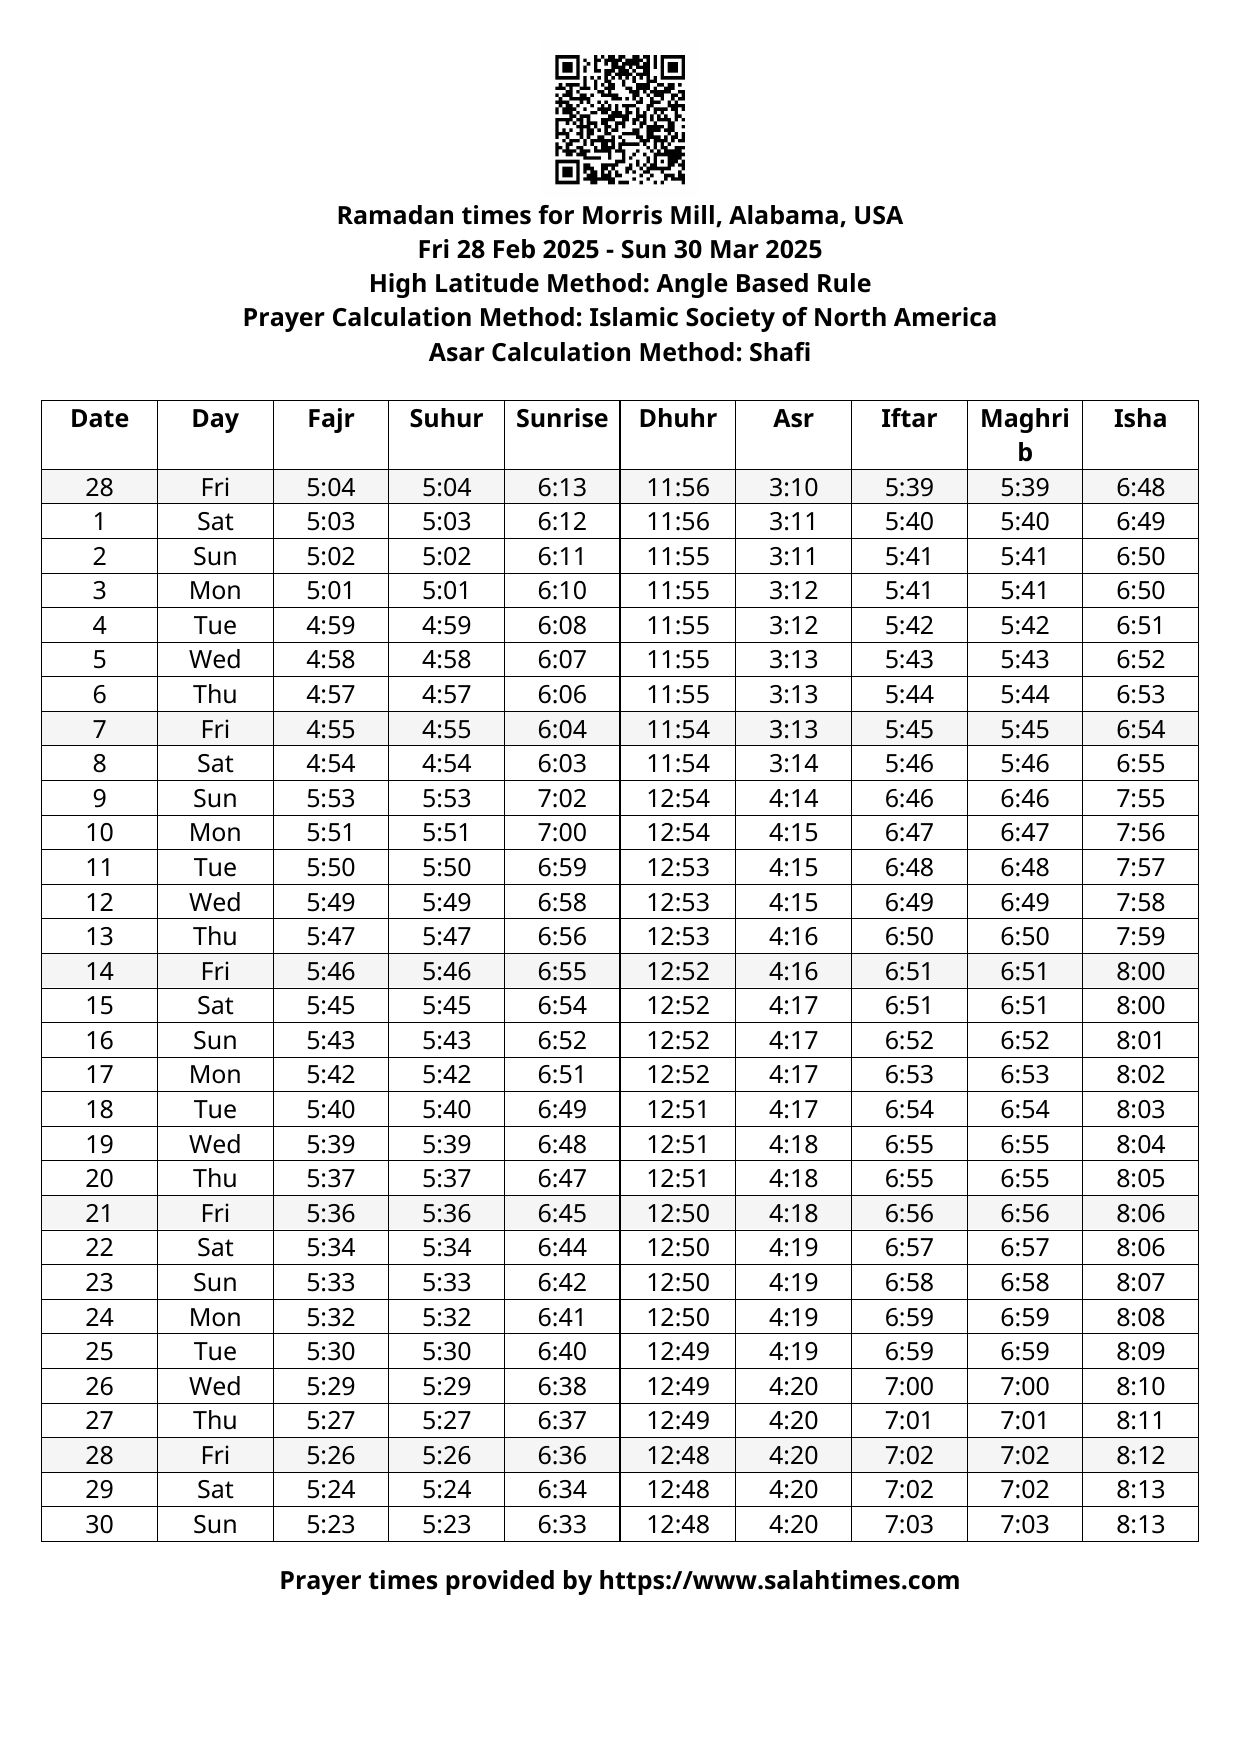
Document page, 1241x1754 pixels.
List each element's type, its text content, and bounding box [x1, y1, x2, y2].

table_cell Thu [158, 1404, 273, 1437]
table_cell 11:54 [621, 712, 735, 745]
table_cell 12 [42, 885, 157, 918]
table_cell 11:56 [621, 504, 735, 538]
table_cell 4:19 [736, 1334, 851, 1368]
table_cell Mon [158, 816, 273, 849]
table_cell 8:13 [1083, 1507, 1198, 1541]
table_cell 6:57 [852, 1231, 967, 1264]
table_cell 1 [42, 504, 157, 538]
table_cell 6:51 [1083, 608, 1198, 642]
table_cell 5:46 [389, 954, 504, 987]
table_cell 12:54 [621, 781, 735, 814]
table_cell Sun [158, 1507, 273, 1541]
table_cell 6:59 [852, 1334, 967, 1368]
table_cell 5:26 [389, 1438, 504, 1472]
table_cell 7:00 [968, 1369, 1082, 1402]
table_header Day [158, 401, 273, 469]
table_cell 4:55 [389, 712, 504, 745]
table_cell 4:54 [389, 746, 504, 780]
table_cell 6:44 [505, 1231, 619, 1264]
table_cell 12:51 [621, 1127, 735, 1160]
table_cell 13 [42, 919, 157, 953]
table_cell 5:45 [389, 989, 504, 1022]
table_cell 5:34 [274, 1231, 388, 1264]
table_cell 4:20 [736, 1473, 851, 1506]
table_header Asr [736, 401, 851, 469]
table_cell 8:01 [1083, 1023, 1198, 1057]
table_cell 5:34 [389, 1231, 504, 1264]
table_cell 2 [42, 539, 157, 572]
table_cell 3:11 [736, 539, 851, 572]
text Asar Calculation Method: Shafi [42, 334, 1198, 368]
table_cell 5 [42, 643, 157, 676]
table_cell 6:58 [968, 1265, 1082, 1299]
table_cell 5:43 [968, 643, 1082, 676]
table_cell Thu [158, 1161, 273, 1195]
table_cell Sun [158, 781, 273, 814]
table_header Iftar [852, 401, 967, 469]
table_cell 14 [42, 954, 157, 987]
table_cell Tue [158, 608, 273, 642]
table_cell 10 [42, 816, 157, 849]
table_cell 12:53 [621, 850, 735, 884]
table_cell 5:46 [852, 746, 967, 780]
table_cell 12:53 [621, 919, 735, 953]
table_cell 6:54 [852, 1092, 967, 1126]
table_cell 12:49 [621, 1404, 735, 1437]
table_cell Wed [158, 1127, 273, 1160]
table_cell 12:52 [621, 989, 735, 1022]
table_cell 7:02 [505, 781, 619, 814]
table_cell 12:48 [621, 1438, 735, 1472]
table_cell 5:42 [274, 1058, 388, 1091]
table_header Date [42, 401, 157, 469]
table_cell 6:56 [968, 1196, 1082, 1229]
table_cell 8:08 [1083, 1300, 1198, 1333]
table_cell Sat [158, 746, 273, 780]
table_cell 5:42 [852, 608, 967, 642]
table_cell 4:16 [736, 919, 851, 953]
table_cell 5:24 [389, 1473, 504, 1506]
table_cell 12:49 [621, 1334, 735, 1368]
table_cell 8:03 [1083, 1092, 1198, 1126]
table_cell 12:52 [621, 1023, 735, 1057]
table_cell 5:29 [389, 1369, 504, 1402]
table_cell 6:50 [968, 919, 1082, 953]
table_cell 8:06 [1083, 1196, 1198, 1229]
table_cell 12:50 [621, 1265, 735, 1299]
table_cell 6:55 [852, 1127, 967, 1160]
table_cell 6:13 [505, 470, 619, 503]
table_cell 3:12 [736, 574, 851, 607]
table_cell 5:40 [852, 504, 967, 538]
table_cell 5:40 [274, 1092, 388, 1126]
table_cell 6:58 [852, 1265, 967, 1299]
table_cell 5:43 [852, 643, 967, 676]
table_cell 6:48 [1083, 470, 1198, 503]
table_cell 12:51 [621, 1092, 735, 1126]
table_cell 6:51 [505, 1058, 619, 1091]
table_cell Fri [158, 1438, 273, 1472]
table_cell 5:32 [389, 1300, 504, 1333]
table_cell Fri [158, 1196, 273, 1229]
table_cell 5:23 [274, 1507, 388, 1541]
table_cell 6:06 [505, 677, 619, 711]
table_cell 6:54 [1083, 712, 1198, 745]
table_cell 6 [42, 677, 157, 711]
table_cell 6:51 [852, 954, 967, 987]
table_cell 12:49 [621, 1369, 735, 1402]
table_cell 5:47 [274, 919, 388, 953]
table_cell 6:52 [852, 1023, 967, 1057]
table_cell 12:51 [621, 1161, 735, 1195]
table_cell 8:12 [1083, 1438, 1198, 1472]
table_cell 6:10 [505, 574, 619, 607]
table_cell 6:50 [1083, 574, 1198, 607]
table_cell 4 [42, 608, 157, 642]
table_header Suhur [389, 401, 504, 469]
table_cell 5:37 [389, 1161, 504, 1195]
table_cell 7:00 [852, 1369, 967, 1402]
table_cell 8:05 [1083, 1161, 1198, 1195]
table_cell 6:50 [852, 919, 967, 953]
table_cell 5:42 [968, 608, 1082, 642]
table_cell 6:12 [505, 504, 619, 538]
table_cell 30 [42, 1507, 157, 1541]
table_cell 6:54 [505, 989, 619, 1022]
table_cell 11:55 [621, 643, 735, 676]
table_cell Mon [158, 1058, 273, 1091]
table_cell Sun [158, 1265, 273, 1299]
table_cell 6:55 [968, 1127, 1082, 1160]
table_cell 12:54 [621, 816, 735, 849]
table_cell 5:04 [274, 470, 388, 503]
table_cell 5:51 [274, 816, 388, 849]
table_cell 5:39 [389, 1127, 504, 1160]
table_cell 24 [42, 1300, 157, 1333]
table_cell Mon [158, 1300, 273, 1333]
table_cell 4:15 [736, 816, 851, 849]
table_cell 8:10 [1083, 1369, 1198, 1402]
table_cell 7:55 [1083, 781, 1198, 814]
table_cell 6:52 [968, 1023, 1082, 1057]
table_cell 4:59 [389, 608, 504, 642]
table_cell 5:47 [389, 919, 504, 953]
table_cell 4:19 [736, 1300, 851, 1333]
table_cell 5:03 [274, 504, 388, 538]
table_cell 12:50 [621, 1300, 735, 1333]
table_cell 6:07 [505, 643, 619, 676]
table_cell 12:50 [621, 1231, 735, 1264]
table_cell 5:50 [274, 850, 388, 884]
table_cell 8:00 [1083, 954, 1198, 987]
table_cell 4:57 [389, 677, 504, 711]
table_cell 3:13 [736, 712, 851, 745]
table_cell Wed [158, 643, 273, 676]
table_cell Fri [158, 712, 273, 745]
table_cell 12:52 [621, 954, 735, 987]
table_cell 5:36 [389, 1196, 504, 1229]
table_cell 5:01 [389, 574, 504, 607]
table_cell 23 [42, 1265, 157, 1299]
table_cell 6:57 [968, 1231, 1082, 1264]
table_cell 7:02 [852, 1473, 967, 1506]
table_cell 6:49 [1083, 504, 1198, 538]
table_cell 22 [42, 1231, 157, 1264]
table_cell 17 [42, 1058, 157, 1091]
table_cell 4:20 [736, 1438, 851, 1472]
table_cell Thu [158, 919, 273, 953]
table_cell Sun [158, 1023, 273, 1057]
table_cell 6:49 [852, 885, 967, 918]
table_cell 27 [42, 1404, 157, 1437]
table_cell 6:46 [968, 781, 1082, 814]
table_cell 12:52 [621, 1058, 735, 1091]
table_cell 5:39 [852, 470, 967, 503]
table_cell 6:50 [1083, 539, 1198, 572]
table_cell 6:54 [968, 1092, 1082, 1126]
table_cell 4:14 [736, 781, 851, 814]
table_cell 12:48 [621, 1473, 735, 1506]
table_cell 5:44 [968, 677, 1082, 711]
table_cell 6:34 [505, 1473, 619, 1506]
table_cell 6:49 [505, 1092, 619, 1126]
table_cell 11:55 [621, 539, 735, 572]
table_cell 15 [42, 989, 157, 1022]
table_cell 5:01 [274, 574, 388, 607]
table_cell 12:50 [621, 1196, 735, 1229]
table_cell 6:53 [852, 1058, 967, 1091]
table_cell 4:18 [736, 1127, 851, 1160]
table_cell 5:02 [389, 539, 504, 572]
table_cell 8:09 [1083, 1334, 1198, 1368]
table_cell Wed [158, 1369, 273, 1402]
table_cell 5:37 [274, 1161, 388, 1195]
table_cell Fri [158, 954, 273, 987]
table_cell Tue [158, 1092, 273, 1126]
table_cell 6:59 [968, 1300, 1082, 1333]
table_cell 5:41 [852, 539, 967, 572]
table_cell 5:36 [274, 1196, 388, 1229]
table_header Maghrib [968, 401, 1082, 469]
table_cell 6:52 [505, 1023, 619, 1057]
table_cell 4:18 [736, 1161, 851, 1195]
table_cell 6:58 [505, 885, 619, 918]
table_cell Fri [158, 470, 273, 503]
table_cell 6:59 [505, 850, 619, 884]
table_cell 5:46 [968, 746, 1082, 780]
table_cell Tue [158, 1334, 273, 1368]
table_cell Thu [158, 677, 273, 711]
table_cell 6:48 [968, 850, 1082, 884]
table_cell 16 [42, 1023, 157, 1057]
table_cell 6:51 [968, 954, 1082, 987]
table_cell 7:02 [968, 1438, 1082, 1472]
table_cell 6:59 [968, 1334, 1082, 1368]
table_header Fajr [274, 401, 388, 469]
table_cell Sun [158, 539, 273, 572]
table_cell 5:03 [389, 504, 504, 538]
text Fri 28 Feb 2025 - Sun 30 Mar 2025 [42, 232, 1198, 266]
table_cell 7:03 [968, 1507, 1082, 1541]
table_cell 6:42 [505, 1265, 619, 1299]
table_cell 6:52 [1083, 643, 1198, 676]
table_cell 7:01 [852, 1404, 967, 1437]
table_cell 3:14 [736, 746, 851, 780]
table_cell 5:43 [389, 1023, 504, 1057]
table_cell 8:06 [1083, 1231, 1198, 1264]
table_cell Tue [158, 850, 273, 884]
table_cell 4:55 [274, 712, 388, 745]
table_cell 8:11 [1083, 1404, 1198, 1437]
table_cell 11:55 [621, 677, 735, 711]
table_cell 4:57 [274, 677, 388, 711]
table_cell 5:02 [274, 539, 388, 572]
table_cell 4:16 [736, 954, 851, 987]
table_cell Mon [158, 574, 273, 607]
table_cell 7:00 [505, 816, 619, 849]
table_cell 6:38 [505, 1369, 619, 1402]
table_cell 3:13 [736, 643, 851, 676]
table_cell 7:02 [968, 1473, 1082, 1506]
table_cell 5:33 [274, 1265, 388, 1299]
table_cell 4:15 [736, 885, 851, 918]
table_cell 26 [42, 1369, 157, 1402]
table_cell 7:56 [1083, 816, 1198, 849]
table_cell 11:56 [621, 470, 735, 503]
table_cell Sat [158, 989, 273, 1022]
table_cell 7:01 [968, 1404, 1082, 1437]
table_cell 6:49 [968, 885, 1082, 918]
table_cell 5:41 [968, 574, 1082, 607]
table_cell 6:55 [852, 1161, 967, 1195]
picture [542, 41, 699, 198]
table_cell Sat [158, 1473, 273, 1506]
table_cell 6:51 [968, 989, 1082, 1022]
table_cell Sat [158, 504, 273, 538]
table_cell 5:53 [274, 781, 388, 814]
table_cell 3:13 [736, 677, 851, 711]
table_cell 8 [42, 746, 157, 780]
table_cell 11 [42, 850, 157, 884]
table_cell 5:42 [389, 1058, 504, 1091]
table_cell 4:19 [736, 1231, 851, 1264]
table_cell 7 [42, 712, 157, 745]
table_cell 5:50 [389, 850, 504, 884]
table_header Sunrise [505, 401, 619, 469]
table_cell 18 [42, 1092, 157, 1126]
table_cell 3:12 [736, 608, 851, 642]
table_cell 5:32 [274, 1300, 388, 1333]
table_cell 12:48 [621, 1507, 735, 1541]
table_cell 6:55 [505, 954, 619, 987]
table_cell 6:59 [852, 1300, 967, 1333]
table_cell 6:48 [505, 1127, 619, 1160]
table_cell 6:40 [505, 1334, 619, 1368]
table_cell 4:58 [274, 643, 388, 676]
table_cell 5:49 [274, 885, 388, 918]
table_cell 5:26 [274, 1438, 388, 1472]
table_cell 6:56 [852, 1196, 967, 1229]
table_cell 5:30 [389, 1334, 504, 1368]
table_cell 4:17 [736, 989, 851, 1022]
table_cell 9 [42, 781, 157, 814]
table_cell Wed [158, 885, 273, 918]
table_cell 7:57 [1083, 850, 1198, 884]
table_cell 7:03 [852, 1507, 967, 1541]
table_cell 6:47 [505, 1161, 619, 1195]
table_cell 29 [42, 1473, 157, 1506]
table_cell 6:41 [505, 1300, 619, 1333]
table_cell 6:11 [505, 539, 619, 572]
table_cell 5:27 [389, 1404, 504, 1437]
table_cell 6:03 [505, 746, 619, 780]
table_cell 20 [42, 1161, 157, 1195]
table_cell 5:24 [274, 1473, 388, 1506]
table_cell 21 [42, 1196, 157, 1229]
table_cell 5:43 [274, 1023, 388, 1057]
table_cell 3 [42, 574, 157, 607]
table_cell 6:48 [852, 850, 967, 884]
table_header Dhuhr [621, 401, 735, 469]
table_cell 5:27 [274, 1404, 388, 1437]
table_cell 6:47 [852, 816, 967, 849]
table_cell 28 [42, 470, 157, 503]
table_cell 6:53 [1083, 677, 1198, 711]
table_cell 5:46 [274, 954, 388, 987]
table_cell 6:45 [505, 1196, 619, 1229]
table_cell 3:10 [736, 470, 851, 503]
table_cell 7:58 [1083, 885, 1198, 918]
table_cell 4:58 [389, 643, 504, 676]
table_cell 5:51 [389, 816, 504, 849]
table_cell 6:46 [852, 781, 967, 814]
table_cell 7:02 [852, 1438, 967, 1472]
table_cell 6:51 [852, 989, 967, 1022]
table_cell 5:45 [852, 712, 967, 745]
table_cell 8:07 [1083, 1265, 1198, 1299]
table_cell 4:19 [736, 1265, 851, 1299]
table_header Isha [1083, 401, 1198, 469]
table_cell 5:23 [389, 1507, 504, 1541]
text Prayer times provided by https://www.salahtimes.com [42, 1563, 1198, 1597]
table_cell 5:40 [389, 1092, 504, 1126]
table_cell 19 [42, 1127, 157, 1160]
table_cell 6:37 [505, 1404, 619, 1437]
text Ramadan times for Morris Mill, Alabama, USA [42, 198, 1198, 232]
text High Latitude Method: Angle Based Rule [42, 266, 1198, 300]
table_cell 6:36 [505, 1438, 619, 1472]
table_cell 6:55 [1083, 746, 1198, 780]
table_cell 4:20 [736, 1369, 851, 1402]
table_cell 5:45 [274, 989, 388, 1022]
table_cell 8:04 [1083, 1127, 1198, 1160]
table_cell 6:33 [505, 1507, 619, 1541]
table_cell 5:41 [968, 539, 1082, 572]
table_cell 6:04 [505, 712, 619, 745]
table_cell 6:47 [968, 816, 1082, 849]
table_cell 6:08 [505, 608, 619, 642]
table_cell 6:53 [968, 1058, 1082, 1091]
table_cell 3:11 [736, 504, 851, 538]
table_cell 12:53 [621, 885, 735, 918]
table_cell 4:20 [736, 1507, 851, 1541]
table_cell 5:29 [274, 1369, 388, 1402]
table_cell 11:54 [621, 746, 735, 780]
table_cell 5:40 [968, 504, 1082, 538]
table_cell 5:39 [968, 470, 1082, 503]
table_cell 6:55 [968, 1161, 1082, 1195]
table_cell 11:55 [621, 608, 735, 642]
table_cell 25 [42, 1334, 157, 1368]
table_cell 4:15 [736, 850, 851, 884]
table_cell 5:41 [852, 574, 967, 607]
table_cell 8:00 [1083, 989, 1198, 1022]
table_cell 7:59 [1083, 919, 1198, 953]
table_cell 11:55 [621, 574, 735, 607]
table_cell Sat [158, 1231, 273, 1264]
table_cell 28 [42, 1438, 157, 1472]
table_cell 5:30 [274, 1334, 388, 1368]
table_cell 6:56 [505, 919, 619, 953]
table_cell 4:17 [736, 1058, 851, 1091]
table_cell 8:02 [1083, 1058, 1198, 1091]
table_cell 5:33 [389, 1265, 504, 1299]
table_cell 5:45 [968, 712, 1082, 745]
table_cell 8:13 [1083, 1473, 1198, 1506]
table_cell 4:17 [736, 1023, 851, 1057]
table_cell 5:04 [389, 470, 504, 503]
table_cell 4:59 [274, 608, 388, 642]
table_cell 4:54 [274, 746, 388, 780]
text Prayer Calculation Method: Islamic Society of North America [42, 300, 1198, 334]
table_cell 4:18 [736, 1196, 851, 1229]
table_cell 4:17 [736, 1092, 851, 1126]
table_cell 5:53 [389, 781, 504, 814]
table_cell 5:39 [274, 1127, 388, 1160]
table_cell 5:49 [389, 885, 504, 918]
table_cell 5:44 [852, 677, 967, 711]
table_cell 4:20 [736, 1404, 851, 1437]
